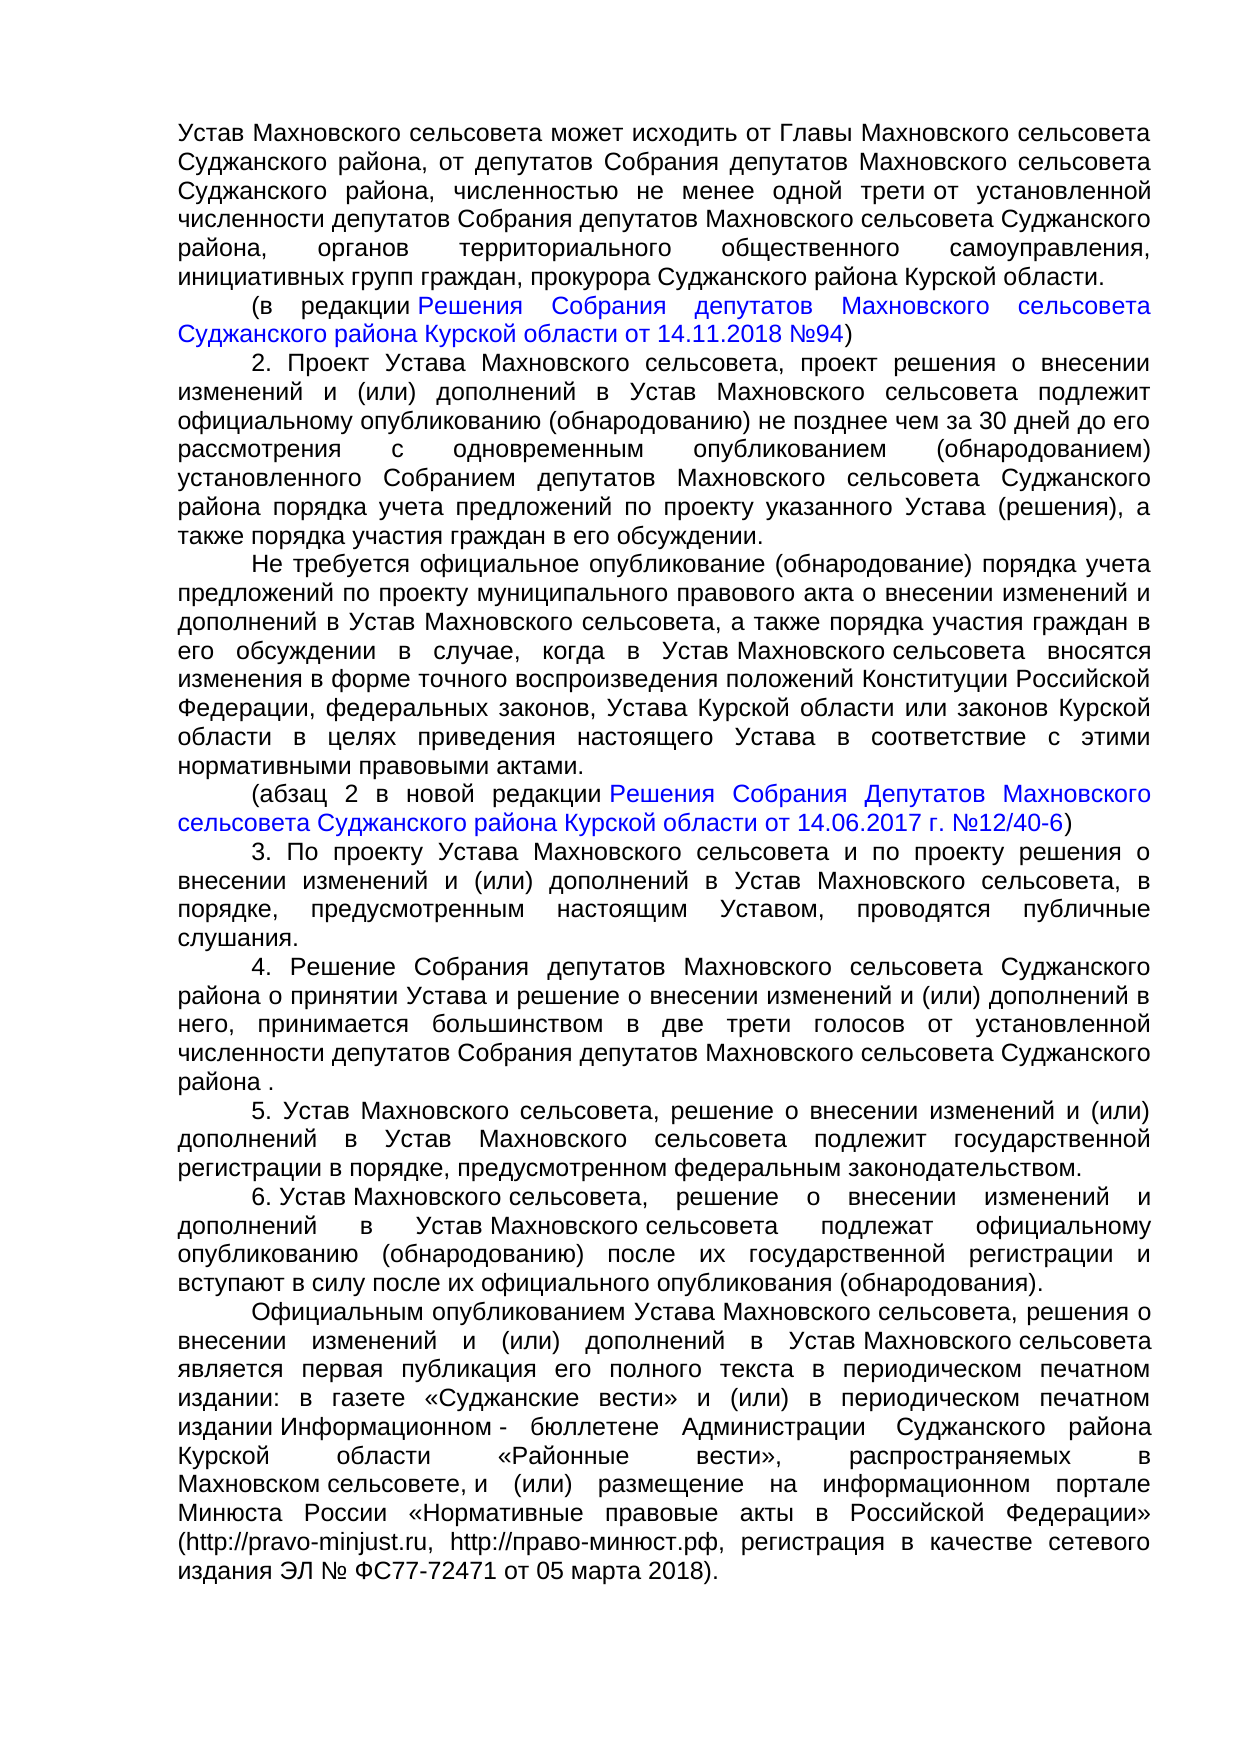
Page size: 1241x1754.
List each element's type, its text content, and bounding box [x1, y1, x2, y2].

text 6. Устав Махновского сельсовета, решение о внесении изменений и дополнений в Устав Махновского сельсовета подлежат официальному опубликованию (обнародованию) после их государственной регистрации и вступают в силу после их официального опубликования (обнародования). [177, 1182, 1152, 1297]
text Официальным опубликованием Устава Махновского сельсовета, решения о внесении изменений и (или) дополнений в Устав Махновского сельсовета является первая публикация его полного текста в периодическом печатном издании: в газете «Суджанские вести» и (или) в периодическом печатном издании Информационном - бюллетене Администрации Суджанского района Курской области «Районные вести», распространяемых в Махновском сельсовете, и (или) размещение на информационном портале Минюста России «Нормативные правовые акты в Российской Федерации» (http://pravo-minjust.ru, http://право-минюст.рф, регистрация в качестве сетевого издания ЭЛ № ФС77-72471 от 05 марта 2018). [177, 1297, 1152, 1584]
text (абзац 2 в новой редакции Решения Собрания Депутатов Махновского сельсовета Суджанского района Курской области от 14.06.2017 г. №12/40-6) [177, 779, 1152, 837]
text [177, 118, 1152, 291]
text 4. Решение Собрания депутатов Махновского сельсовета Суджанского района о принятии Устава и решение о внесении изменений и (или) дополнений в него, принимается большинством в две трети голосов от установленной численности депутатов Собрания депутатов Махновского сельсовета Суджанского района . [177, 952, 1152, 1096]
text 5. Устав Махновского сельсовета, решение о внесении изменений и (или) дополнений в Устав Махновского сельсовета подлежит государственной регистрации в порядке, предусмотренном федеральным законодательством. [177, 1096, 1152, 1182]
text 3. По проекту Устава Махновского сельсовета и по проекту решения о внесении изменений и (или) дополнений в Устав Махновского сельсовета, в порядке, предусмотренным настоящим Уставом, проводятся публичные слушания. [177, 837, 1152, 952]
text Не требуется официальное опубликование (обнародование) порядка учета предложений по проекту муниципального правового акта о внесении изменений и дополнений в Устав Махновского сельсовета, а также порядка участия граждан в его обсуждении в случае, когда в Устав Махновского сельсовета вносятся изменения в форме точного воспроизведения положений Конституции Российской Федерации, федеральных законов, Устава Курской области или законов Курской области в целях приведения настоящего Устава в соответствие с этими нормативными правовыми актами. [177, 549, 1152, 779]
text 2. Проект Устава Махновского сельсовета, проект решения о внесении изменений и (или) дополнений в Устав Махновского сельсовета подлежит официальному опубликованию (обнародованию) не позднее чем за 30 дней до его рассмотрения с одновременным опубликованием (обнародованием) установленного Собранием депутатов Махновского сельсовета Суджанского района порядка учета предложений по проекту указанного Устава (решения), а также порядка участия граждан в его обсуждении. [177, 348, 1152, 549]
text (в редакции Решения Собрания депутатов Махновского сельсовета Суджанского района Курской области от 14.11.2018 №94) [177, 291, 1152, 348]
